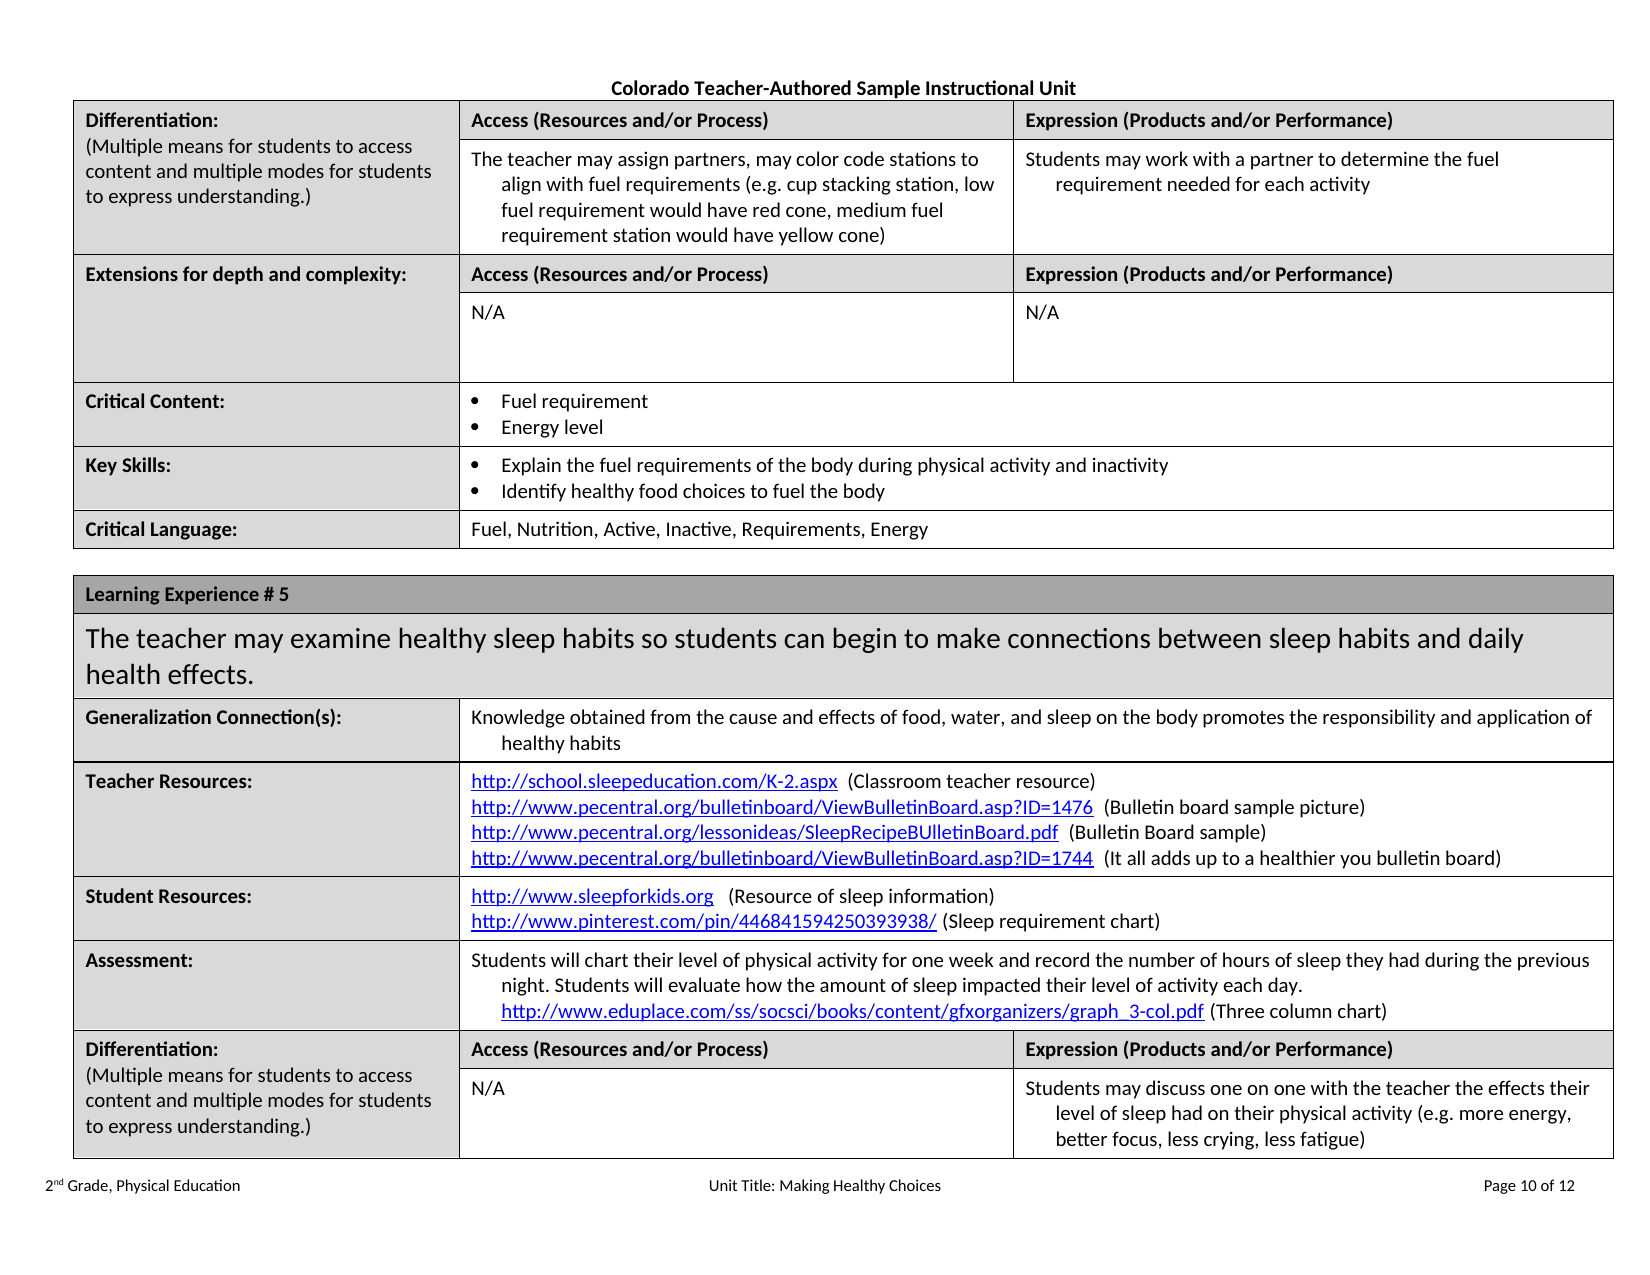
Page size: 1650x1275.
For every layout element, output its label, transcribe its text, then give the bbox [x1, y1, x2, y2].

table_cell Access (Resources and/or Process) [460, 1031, 1013, 1068]
table_cell Expression (Products and/or Performance) [1014, 255, 1613, 292]
table_cell Differentiation: (Multiple means for students to access content and multiple modes for students to express understanding.) [74, 1031, 459, 1157]
table_cell http://school.sleepeducation.com/K-2.aspx (Classroom teacher resource) http://www.pecentral.org/bulletinboard/ViewBulletinBoard.asp?ID=1476 (Bulletin board sample picture) http://www.pecentral.org/lessonideas/SleepRecipeBUlletinBoard.pdf (Bulletin Board sample) http://www.pecentral.org/bulletinboard/ViewBulletinBoard.asp?ID=1744 (It all adds up to a healthier you bulletin board) [460, 763, 1613, 876]
table_cell Students will chart their level of physical activity for one week and record the number of hours of sleep they had during the previous night. Students will evaluate how the amount of sleep impacted their level of activity each day. http://www.eduplace.com/ss/socsci/books/content/gfxorganizers/graph_3-col.pdf (Three column chart) [460, 941, 1613, 1029]
table_cell Extensions for depth and complexity: [74, 255, 459, 382]
table_cell Fuel, Nutrition, Active, Inactive, Requirements, Energy [460, 511, 1613, 548]
table_cell Critical Content: [74, 383, 459, 446]
table_cell Generalization Connection(s): [74, 699, 459, 761]
table_cell Students may discuss one on one with the teacher the effects their level of sleep had on their physical activity (e.g. more energy, better focus, less crying, less fatigue) [1014, 1069, 1613, 1157]
table_cell N/A [460, 293, 1013, 382]
table_cell Student Resources: [74, 877, 459, 940]
table_cell Fuel requirement Energy level [460, 383, 1613, 446]
table_cell Key Skills: [74, 447, 459, 509]
table_cell The teacher may assign partners, may color code stations to align with fuel requirements (e.g. cup stacking station, low fuel requirement would have red cone, medium fuel requirement station would have yellow cone) [460, 140, 1013, 254]
table_header Differentiation: (Multiple means for students to access content and multiple modes for students to express understanding.) [74, 101, 459, 254]
table_cell Expression (Products and/or Performance) [1014, 1031, 1613, 1068]
table_cell Assessment: [74, 941, 459, 1029]
table_cell Students may work with a partner to determine the fuel requirement needed for each activity [1014, 140, 1613, 254]
table_cell Explain the fuel requirements of the body during physical activity and inactivity Identify healthy food choices to fuel the body [460, 447, 1613, 509]
table_cell N/A [1014, 293, 1613, 382]
table_cell Teacher Resources: [74, 763, 459, 876]
table_cell N/A [460, 1069, 1013, 1157]
table_header Access (Resources and/or Process) [460, 101, 1013, 139]
table_header Expression (Products and/or Performance) [1014, 101, 1613, 139]
table_cell The teacher may examine healthy sleep habits so students can begin to make connections between sleep habits and daily health effects. [74, 614, 1613, 697]
table_cell http://www.sleepforkids.org (Resource of sleep information) http://www.pinterest.com/pin/446841594250393938/ (Sleep requirement chart) [460, 877, 1613, 940]
table_header Learning Experience # 5 [74, 576, 1613, 613]
table_cell Access (Resources and/or Process) [460, 255, 1013, 292]
table_cell Critical Language: [74, 511, 459, 548]
table_cell Knowledge obtained from the cause and effects of food, water, and sleep on the body promotes the responsibility and application of healthy habits [460, 699, 1613, 761]
